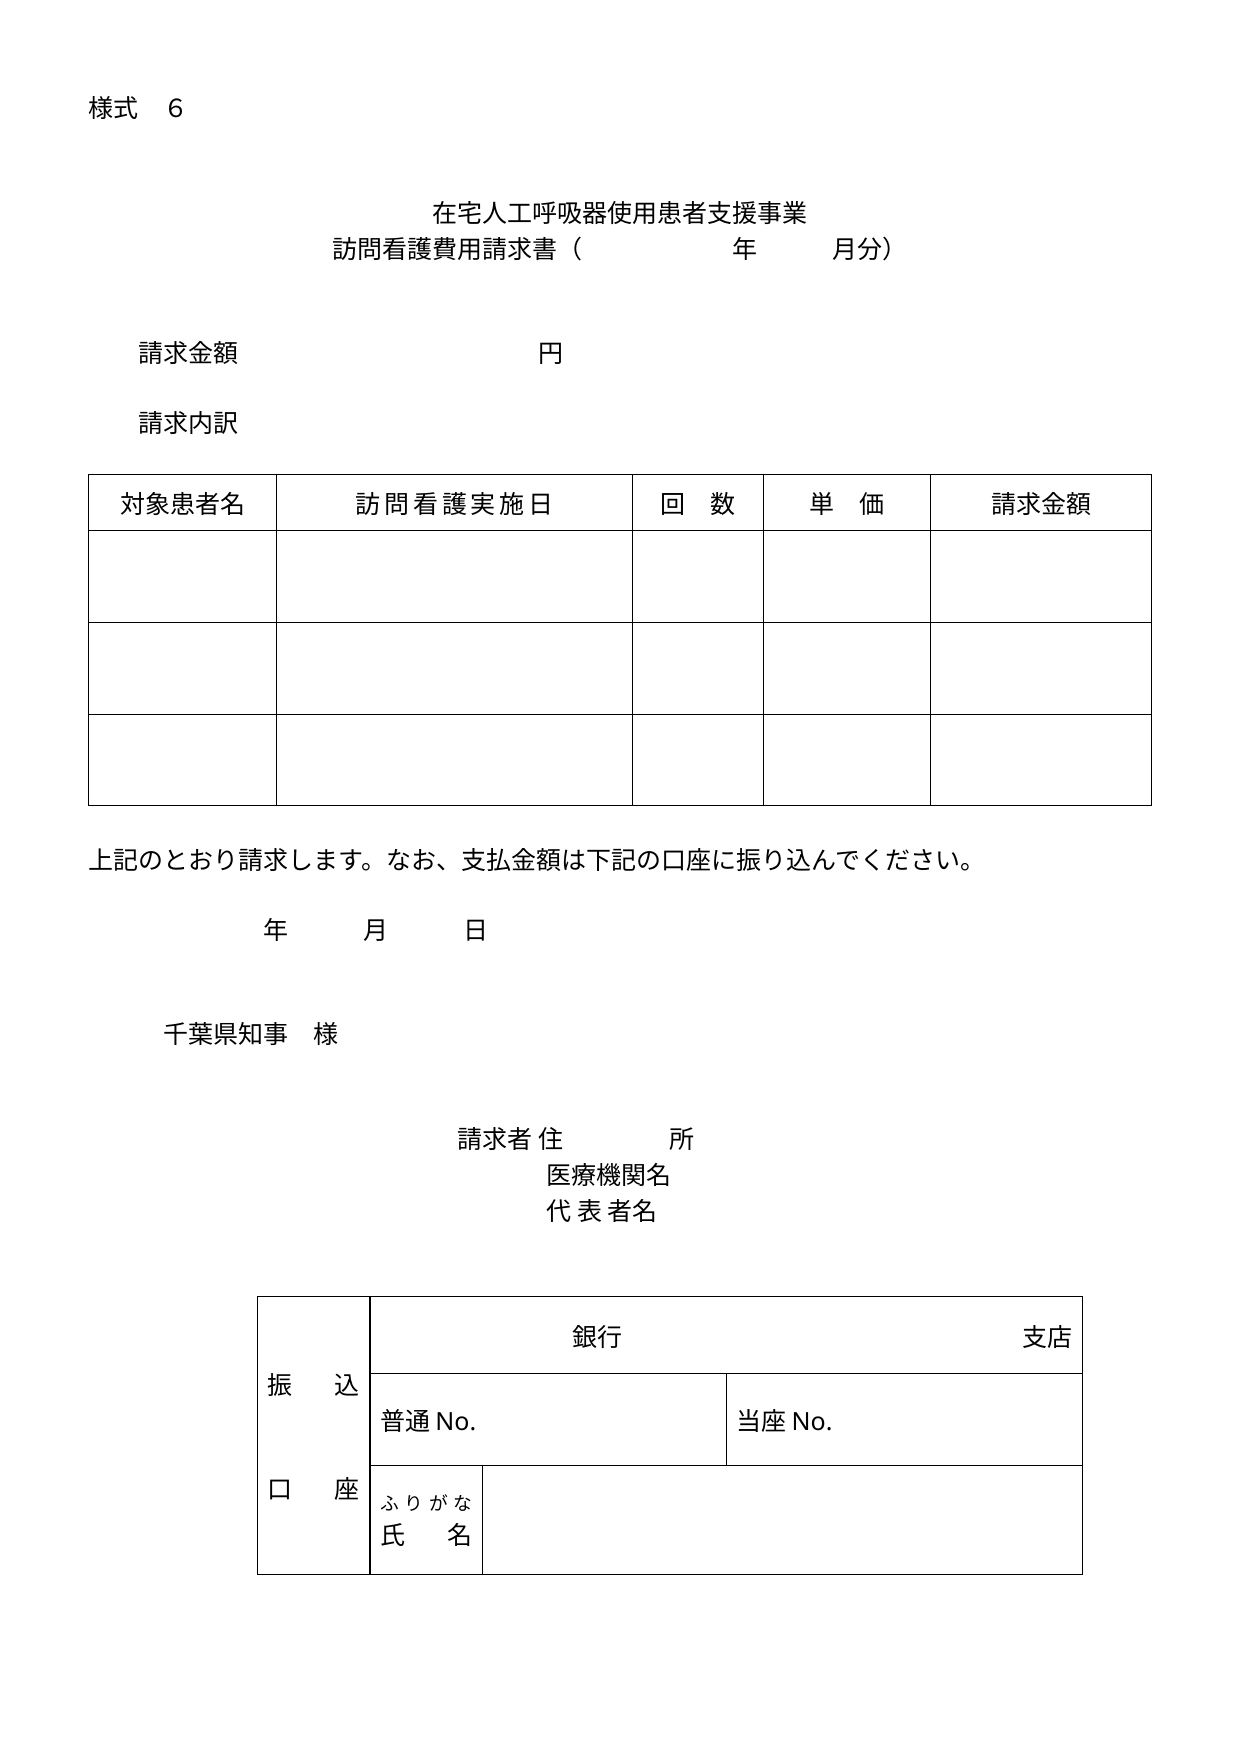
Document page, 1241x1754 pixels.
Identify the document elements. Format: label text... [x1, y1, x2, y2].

text 上記のとおり請求します。なお、支払金額は下記の口座に振り込んでください。 [89, 840, 1152, 877]
text 請求内訳 [89, 404, 1152, 440]
table_cell [931, 715, 1151, 805]
table_cell [483, 1466, 1082, 1574]
table_header 訪問看護実施日 [277, 475, 632, 530]
text 様式 ６ [89, 89, 1152, 125]
table_cell [764, 715, 930, 805]
table_cell [633, 715, 763, 805]
table_cell [764, 623, 930, 713]
text 訪問看護費用請求書（ 年 月分） [89, 229, 1152, 266]
table_cell [633, 531, 763, 622]
table_header 対象患者名 [89, 475, 276, 530]
table_header 単 価 [764, 475, 930, 530]
table_cell [277, 623, 632, 713]
text 請求者 住 所 [458, 1119, 1152, 1156]
table_header 回 数 [633, 475, 763, 530]
table_cell [89, 623, 276, 713]
table_header 請求金額 [931, 475, 1151, 530]
text 千葉県知事 様 [89, 1015, 1152, 1051]
table_header 銀行 支店 [371, 1297, 1082, 1373]
table_cell [89, 531, 276, 622]
table_cell [277, 715, 632, 805]
text 年 月 日 [89, 911, 1152, 947]
table_header 振 込 口 座 [258, 1297, 369, 1574]
table_cell [633, 623, 763, 713]
text 在宅人工呼吸器使用患者支援事業 [89, 193, 1152, 229]
text 請求金額 円 [89, 334, 1152, 370]
text 代 表 者名 [546, 1192, 1152, 1228]
table_cell [764, 531, 930, 622]
table_cell 普通No. [371, 1374, 726, 1465]
table_cell ふりがな 氏 名 [371, 1466, 482, 1574]
text 医療機関名 [546, 1156, 1152, 1192]
table_cell 当座No. [727, 1374, 1082, 1465]
table_cell [277, 531, 632, 622]
table_cell [89, 715, 276, 805]
table_cell [931, 623, 1151, 713]
table_cell [931, 531, 1151, 622]
